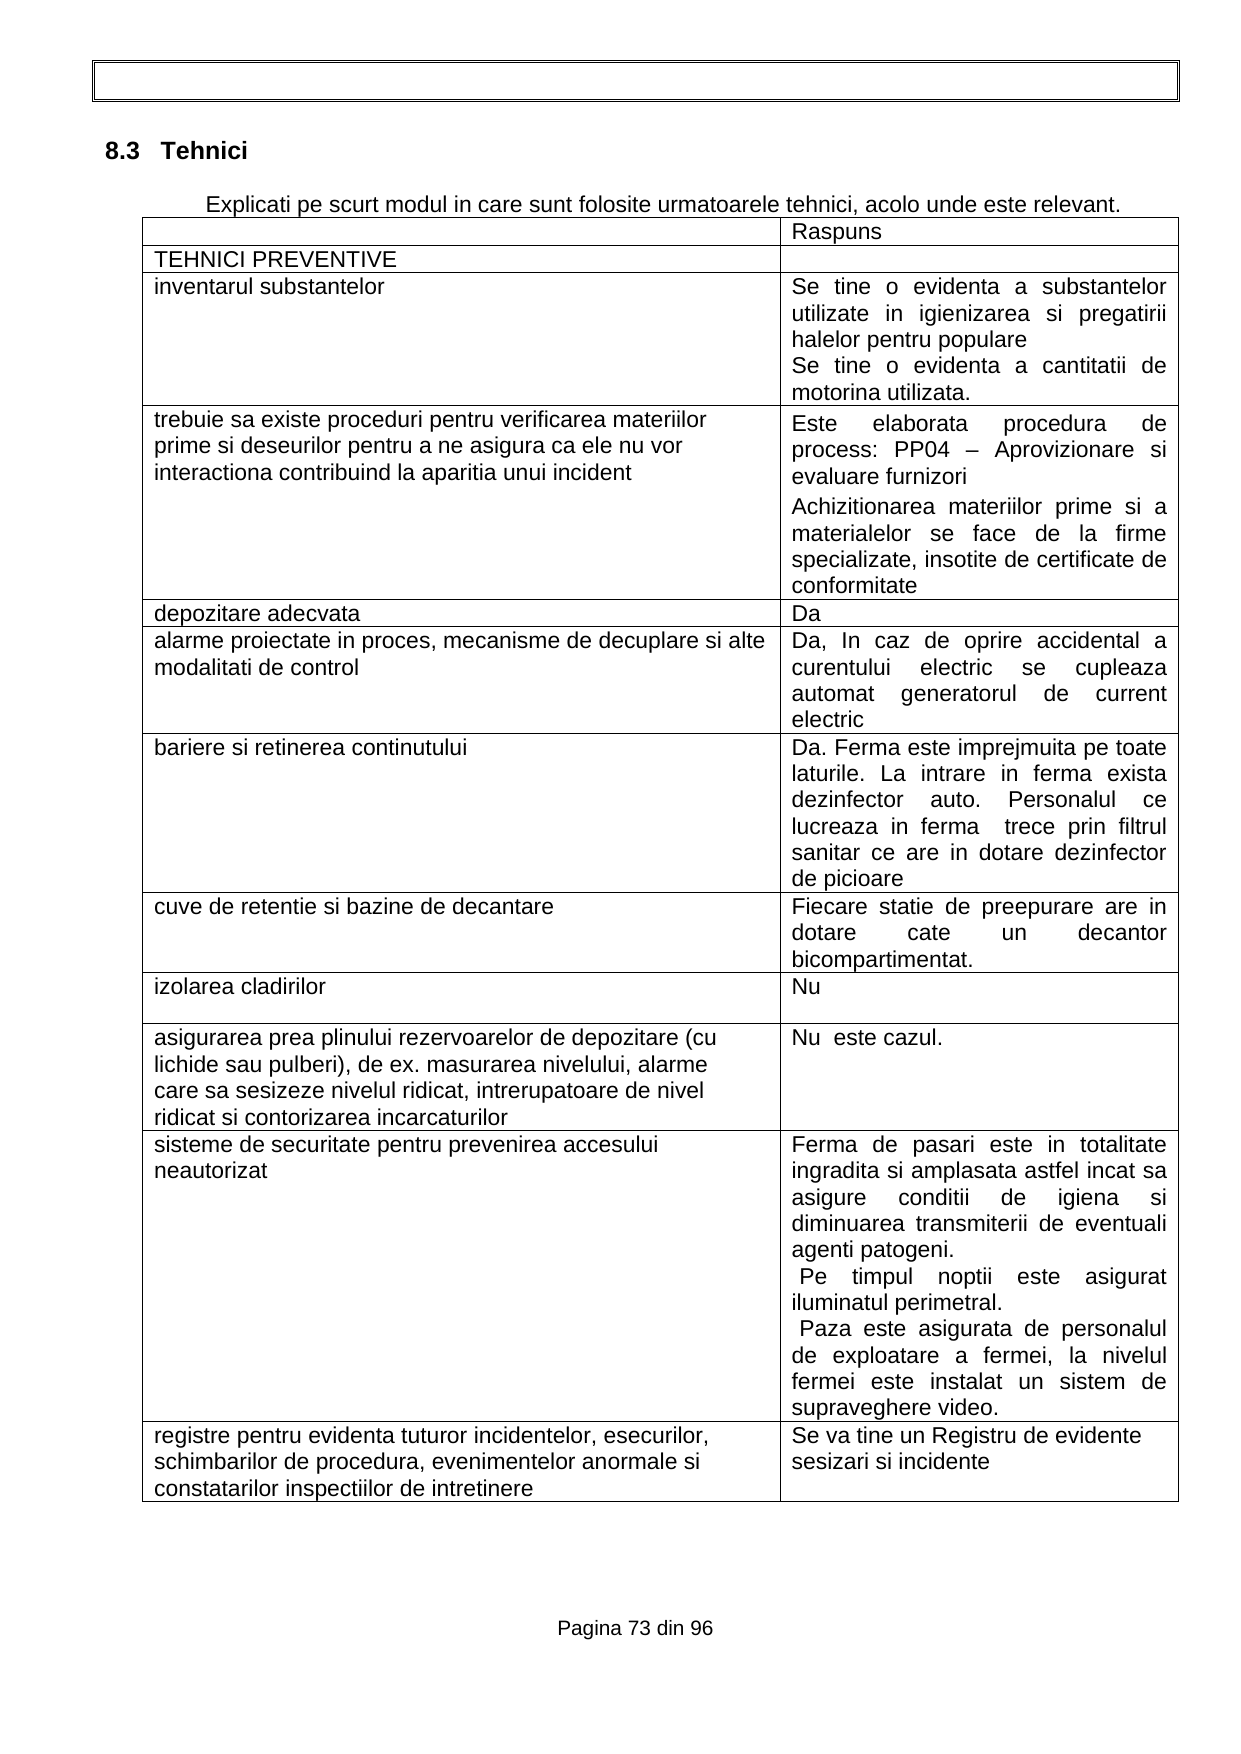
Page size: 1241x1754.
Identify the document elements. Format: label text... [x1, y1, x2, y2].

text 8.3 Tehnici [105, 136, 1165, 164]
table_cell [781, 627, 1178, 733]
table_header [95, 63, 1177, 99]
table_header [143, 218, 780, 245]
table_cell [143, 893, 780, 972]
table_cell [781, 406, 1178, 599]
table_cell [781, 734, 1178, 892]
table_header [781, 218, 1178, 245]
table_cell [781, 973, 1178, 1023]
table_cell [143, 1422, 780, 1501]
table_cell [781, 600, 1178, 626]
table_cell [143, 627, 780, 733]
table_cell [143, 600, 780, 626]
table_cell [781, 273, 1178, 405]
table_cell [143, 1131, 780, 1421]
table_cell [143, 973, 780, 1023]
text Explicati pe scurt modul in care sunt folosite urmatoarele tehnici, acolo unde este relevant. [105, 191, 1165, 217]
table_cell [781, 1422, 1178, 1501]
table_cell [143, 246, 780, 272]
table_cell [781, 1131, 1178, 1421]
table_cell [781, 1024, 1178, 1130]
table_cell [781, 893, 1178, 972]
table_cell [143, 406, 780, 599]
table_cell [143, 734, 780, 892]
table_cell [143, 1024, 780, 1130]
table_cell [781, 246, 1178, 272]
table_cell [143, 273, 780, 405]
